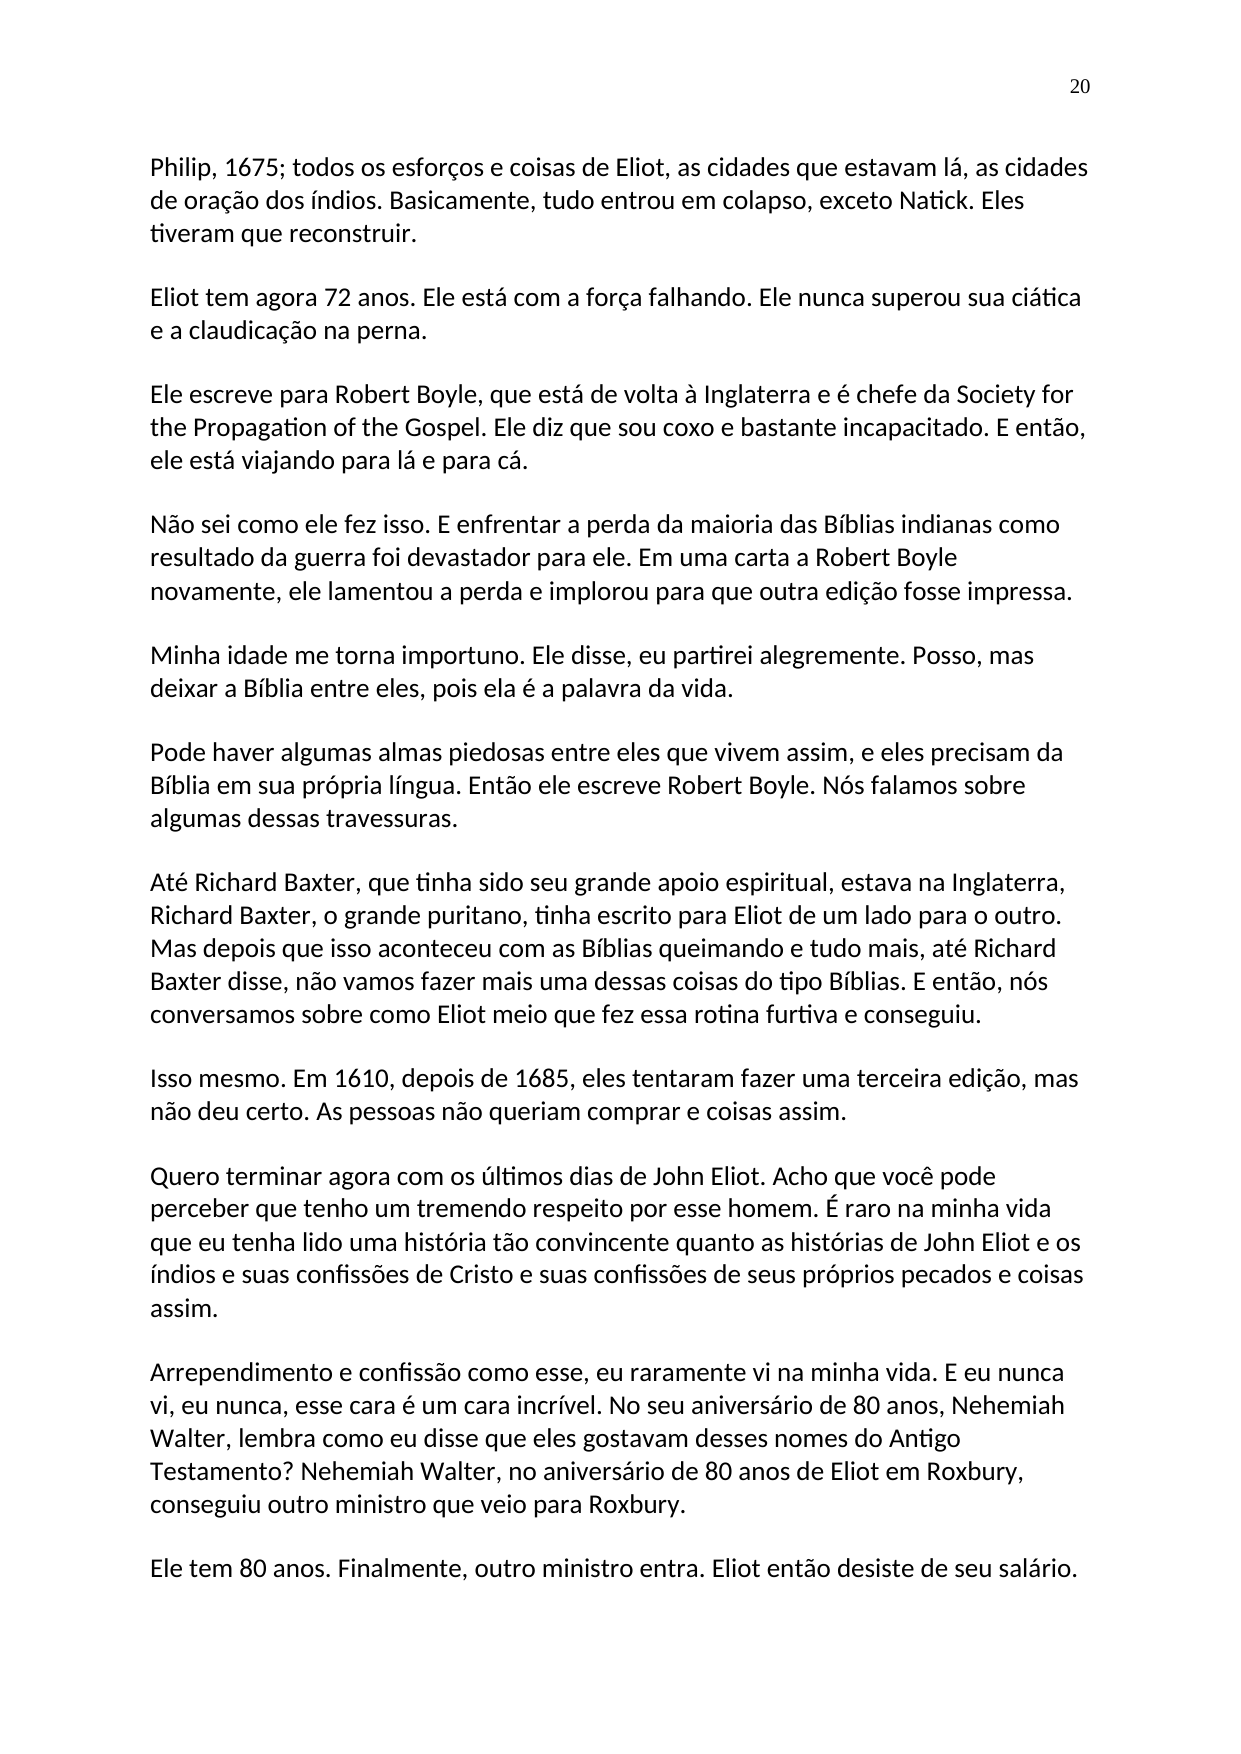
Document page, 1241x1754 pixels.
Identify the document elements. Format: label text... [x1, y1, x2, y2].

text Até Richard Baxter, que tinha sido seu grande apoio espiritual, estava na Inglaterra, Richard Baxter, o grande puritano, tinha escrito para Eliot de um lado para o outro. Mas depois que isso aconteceu com as Bíblias queimando e tudo mais, até Richard Baxter disse, não vamos fazer mais uma dessas coisas do tipo Bíblias. E então, nós conversamos sobre como Eliot meio que fez essa rotina furtiva e conseguiu. [150, 865, 1090, 1030]
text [150, 150, 1090, 249]
text Isso mesmo. Em 1610, depois de 1685, eles tentaram fazer uma terceira edição, mas não deu certo. As pessoas não queriam comprar e coisas assim. [150, 1061, 1090, 1127]
text Arrependimento e confissão como esse, eu raramente vi na minha vida. E eu nunca vi, eu nunca, esse cara é um cara incrível. No seu aniversário de 80 anos, Nehemiah Walter, lembra como eu disse que eles gostavam desses nomes do Antigo Testamento? Nehemiah Walter, no aniversário de 80 anos de Eliot em Roxbury, conseguiu outro ministro que veio para Roxbury. [150, 1355, 1090, 1520]
text Minha idade me torna importuno. Ele disse, eu partirei alegremente. Posso, mas deixar a Bíblia entre eles, pois ela é a palavra da vida. [150, 638, 1090, 704]
text Não sei como ele fez isso. E enfrentar a perda da maioria das Bíblias indianas como resultado da guerra foi devastador para ele. Em uma carta a Robert Boyle novamente, ele lamentou a perda e implorou para que outra edição fosse impressa. [150, 508, 1090, 607]
text Eliot tem agora 72 anos. Ele está com a força falhando. Ele nunca superou sua ciática e a claudicação na perna. [150, 280, 1090, 346]
text Quero terminar agora com os últimos dias de John Eliot. Acho que você pode perceber que tenho um tremendo respeito por esse homem. É raro na minha vida que eu tenha lido uma história tão convincente quanto as histórias de John Eliot e os índios e suas confissões de Cristo e suas confissões de seus próprios pecados e coisas assim. [150, 1159, 1090, 1324]
text Ele escreve para Robert Boyle, que está de volta à Inglaterra e é chefe da Society for the Propagation of the Gospel. Ele diz que sou coxo e bastante incapacitado. E então, ele está viajando para lá e para cá. [150, 377, 1090, 476]
text Pode haver algumas almas piedosas entre eles que vivem assim, e eles precisam da Bíblia em sua própria língua. Então ele escreve Robert Boyle. Nós falamos sobre algumas dessas travessuras. [150, 735, 1090, 834]
text Ele tem 80 anos. Finalmente, outro ministro entra. Eliot então desiste de seu salário. [150, 1551, 1090, 1584]
